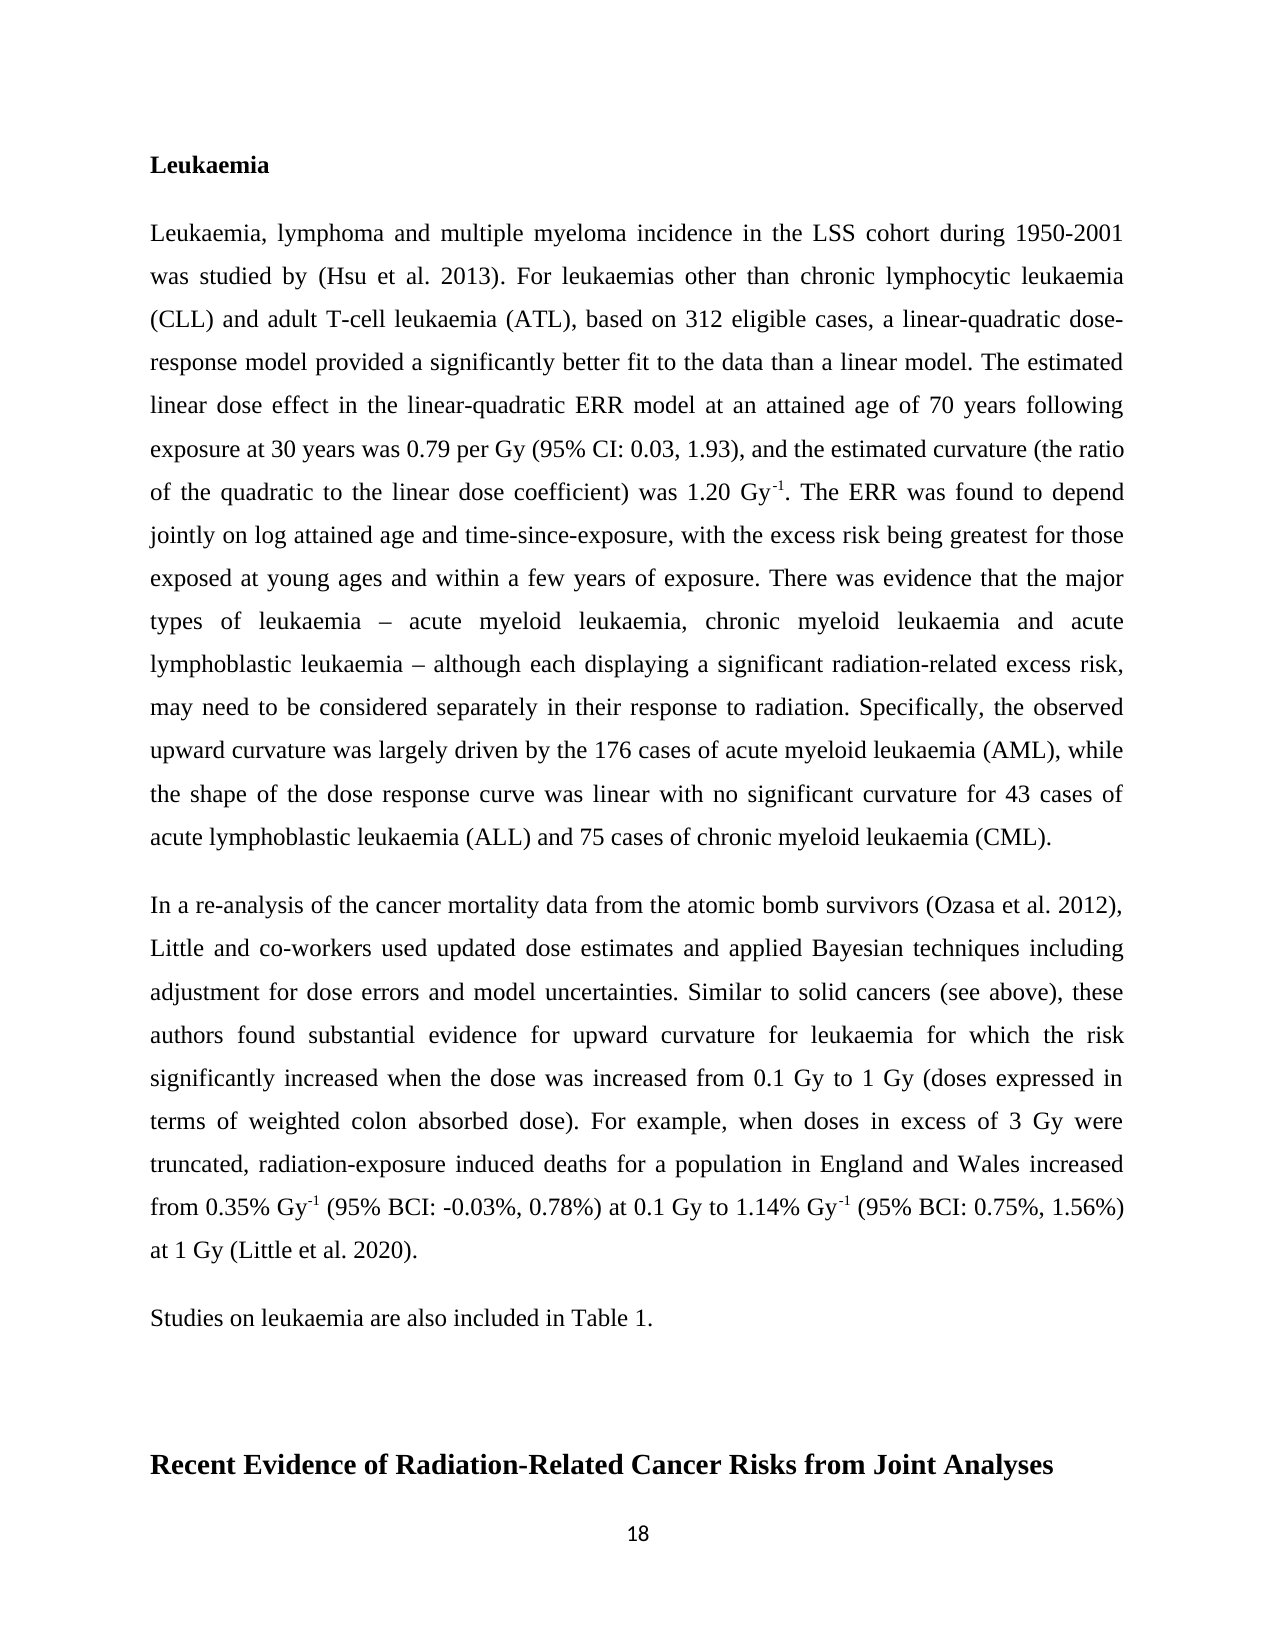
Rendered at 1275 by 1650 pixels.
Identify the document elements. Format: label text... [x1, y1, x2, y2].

text Recent Evidence of Radiation-Related Cancer Risks from Joint Analyses [150, 1447, 1125, 1481]
text Studies on leukaemia are also included in Table 1. [150, 1303, 1125, 1332]
text In a re-analysis of the cancer mortality data from the atomic bomb survivors (Ozasa et al. 2012), Little and co-workers used updated dose estimates and applied Bayesian techniques including adjustment for dose errors and model uncertainties. Similar to solid cancers (see above), these authors found substantial evidence for upward curvature for leukaemia for which the risk significantly increased when the dose was increased from 0.1 Gy to 1 Gy (doses expressed in terms of weighted colon absorbed dose). For example, when doses in excess of 3 Gy were truncated, radiation-exposure induced deaths for a population in England and Wales increased from 0.35% Gy-1 (95% BCI: -0.03%, 0.78%) at 0.1 Gy to 1.14% Gy-1 (95% BCI: 0.75%, 1.56%) at 1 Gy (Little et al. 2020). [150, 890, 1125, 1264]
text Leukaemia, lymphoma and multiple myeloma incidence in the LSS cohort during 1950-2001 was studied by (Hsu et al. 2013). For leukaemias other than chronic lymphocytic leukaemia (CLL) and adult T-cell leukaemia (ATL), based on 312 eligible cases, a linear-quadratic dose-response model provided a significantly better fit to the data than a linear model. The estimated linear dose effect in the linear-quadratic ERR model at an attained age of 70 years following exposure at 30 years was 0.79 per Gy (95% CI: 0.03, 1.93), and the estimated curvature (the ratio of the quadratic to the linear dose coefficient) was 1.20 Gy-1. The ERR was found to depend jointly on log attained age and time-since-exposure, with the excess risk being greatest for those exposed at young ages and within a few years of exposure. There was evidence that the major types of leukaemia – acute myeloid leukaemia, chronic myeloid leukaemia and acute lymphoblastic leukaemia – although each displaying a significant radiation-related excess risk, may need to be considered separately in their response to radiation. Specifically, the observed upward curvature was largely driven by the 176 cases of acute myeloid leukaemia (AML), while the shape of the dose response curve was linear with no significant curvature for 43 cases of acute lymphoblastic leukaemia (ALL) and 75 cases of chronic myeloid leukaemia (CML). [150, 218, 1125, 851]
text Leukaemia [150, 150, 1125, 179]
